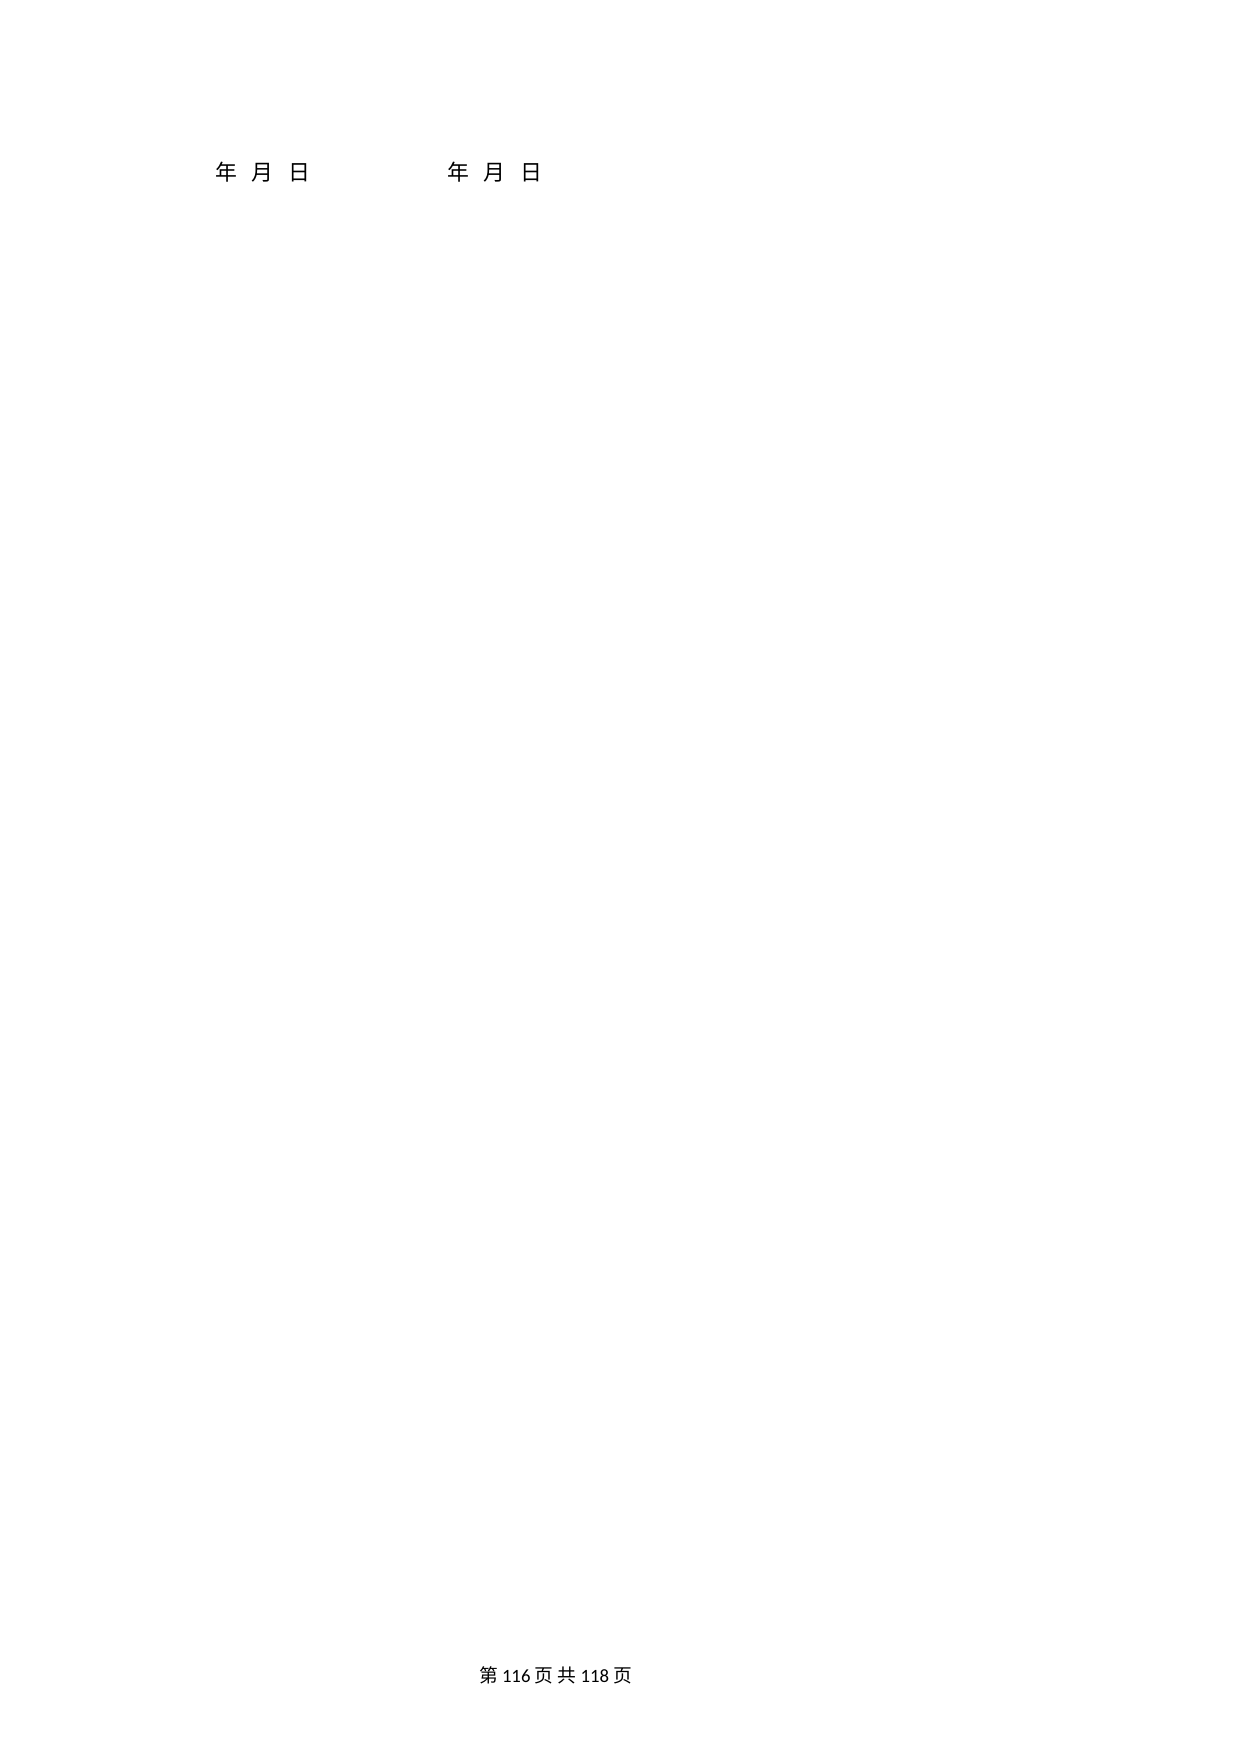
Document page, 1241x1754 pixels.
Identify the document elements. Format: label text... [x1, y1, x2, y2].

text 年 月 日 年 月 日 [165, 154, 1093, 186]
